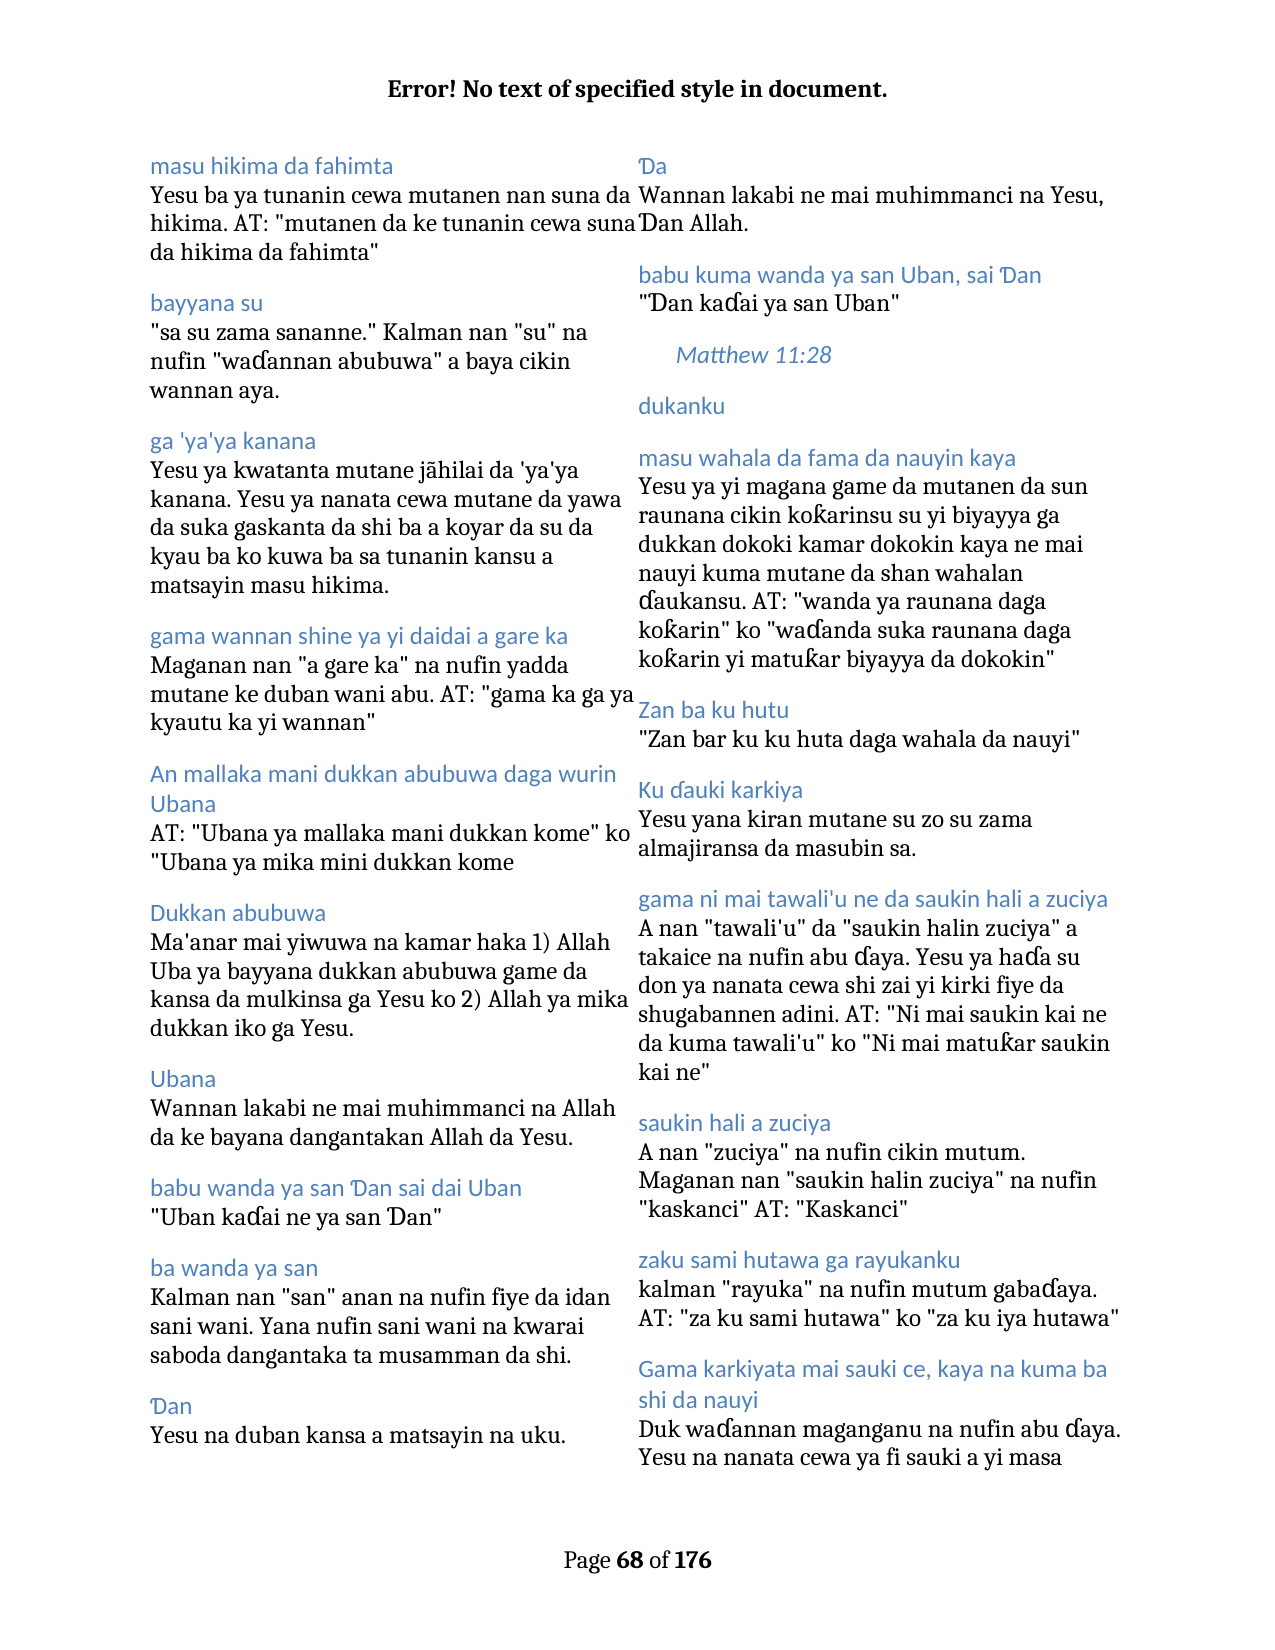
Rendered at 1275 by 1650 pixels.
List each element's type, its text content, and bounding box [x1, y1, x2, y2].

subtitle saukin hali a zuciya [638, 1107, 1125, 1138]
text kalman "rayuka" na nufin mutum gabaɗaya. AT: "za ku sami hutawa" ko "za ku iya hutawa" [638, 1275, 1125, 1333]
subtitle bayyana su [150, 288, 637, 318]
subtitle ga 'ya'ya kanana [150, 425, 637, 456]
text "Ɗan kaɗai ya san Uban" [638, 289, 1125, 318]
text AT: "Ubana ya mallaka mani dukkan kome" ko "Ubana ya mika mini dukkan kome [150, 819, 637, 876]
subtitle gama wannan shine ya yi daidai a gare ka [150, 620, 637, 651]
text Yesu ya kwatanta mutane jãhilai da 'ya'ya kanana. Yesu ya nanata cewa mutane da yawa da suka gaskanta da shi ba a koyar da su da kyau ba ko kuwa ba sa tunanin kansu a matsayin masu hikima. [150, 456, 637, 599]
subtitle ba wanda ya san [150, 1253, 637, 1283]
subtitle Ɗa [638, 150, 1125, 181]
subtitle babu wanda ya san Ɗan sai dai Uban [150, 1172, 637, 1203]
subtitle Dukkan abubuwa [150, 897, 637, 928]
text "Zan bar ku ku huta daga wahala da nauyi" [638, 725, 1125, 753]
text Maganan nan "a gare ka" na nufin yadda mutane ke duban wani abu. AT: "gama ka ga ya kyautu ka yi wannan" [150, 651, 637, 737]
text "Uban kaɗai ne ya san Ɗan" [150, 1203, 637, 1232]
subtitle Matthew 11:28 [638, 339, 1125, 369]
text Wannan lakabi ne mai muhimmanci na Yesu, Ɗan Allah. [638, 181, 1125, 238]
subtitle masu wahala da fama da nauyin kaya [638, 442, 1125, 472]
subtitle Ɗan [150, 1390, 637, 1421]
subtitle zaku sami hutawa ga rayukanku [638, 1245, 1125, 1275]
subtitle Gama karkiyata mai sauki ce, kaya na kuma ba shi da nauyi [638, 1353, 1125, 1414]
text Ma'anar mai yiwuwa na kamar haka 1) Allah Uba ya bayyana dukkan abubuwa game da kansa da mulkinsa ga Yesu ko 2) Allah ya mika dukkan iko ga Yesu. [150, 928, 637, 1043]
text Yesu ya yi magana game da mutanen da sun raunana cikin koƙarinsu su yi biyayya ga dukkan dokoki kamar dokokin kaya ne mai nauyi kuma mutane da shan wahalan ɗaukansu. AT: "wanda ya raunana daga koƙarin" ko "waɗanda suka raunana daga koƙarin yi matuƙar biyayya da dokokin" [638, 472, 1125, 673]
subtitle dukanku [638, 390, 1125, 421]
subtitle gama ni mai tawali'u ne da saukin hali a zuciya [638, 883, 1125, 914]
subtitle Ku ɗauki karkiya [638, 774, 1125, 805]
subtitle babu kuma wanda ya san Uban, sai Ɗan [638, 259, 1125, 289]
subtitle An mallaka mani dukkan abubuwa daga wurin Ubana [150, 758, 637, 819]
text Kalman nan "san" anan na nufin fiye da idan sani wani. Yana nufin sani wani na kwarai saboda dangantaka ta musamman da shi. [150, 1283, 637, 1369]
text A nan "zuciya" na nufin cikin mutum. Maganan nan "saukin halin zuciya" na nufin "kaskanci" AT: "Kaskanci" [638, 1138, 1125, 1224]
text Yesu ba ya tunanin cewa mutanen nan suna da hikima. AT: "mutanen da ke tunanin cewa suna da hikima da fahimta" [150, 181, 637, 267]
subtitle Ubana [150, 1064, 637, 1094]
text "sa su zama sananne." Kalman nan "su" na nufin "waɗannan abubuwa" a baya cikin wannan aya. [150, 318, 637, 404]
subtitle masu hikima da fahimta [150, 150, 637, 181]
text Yesu na duban kansa a matsayin na uku. [150, 1421, 637, 1449]
text A nan "tawali'u" da "saukin halin zuciya" a takaice na nufin abu ɗaya. Yesu ya haɗa su don ya nanata cewa shi zai yi kirki fiye da shugabannen adini. AT: "Ni mai saukin kai ne da kuma tawali'u" ko "Ni mai matuƙar saukin kai ne" [638, 914, 1125, 1086]
subtitle Zan ba ku hutu [638, 694, 1125, 725]
text Yesu yana kiran mutane su zo su zama almajiransa da masubin sa. [638, 805, 1125, 862]
text Wannan lakabi ne mai muhimmanci na Allah da ke bayana dangantakan Allah da Yesu. [150, 1094, 637, 1152]
